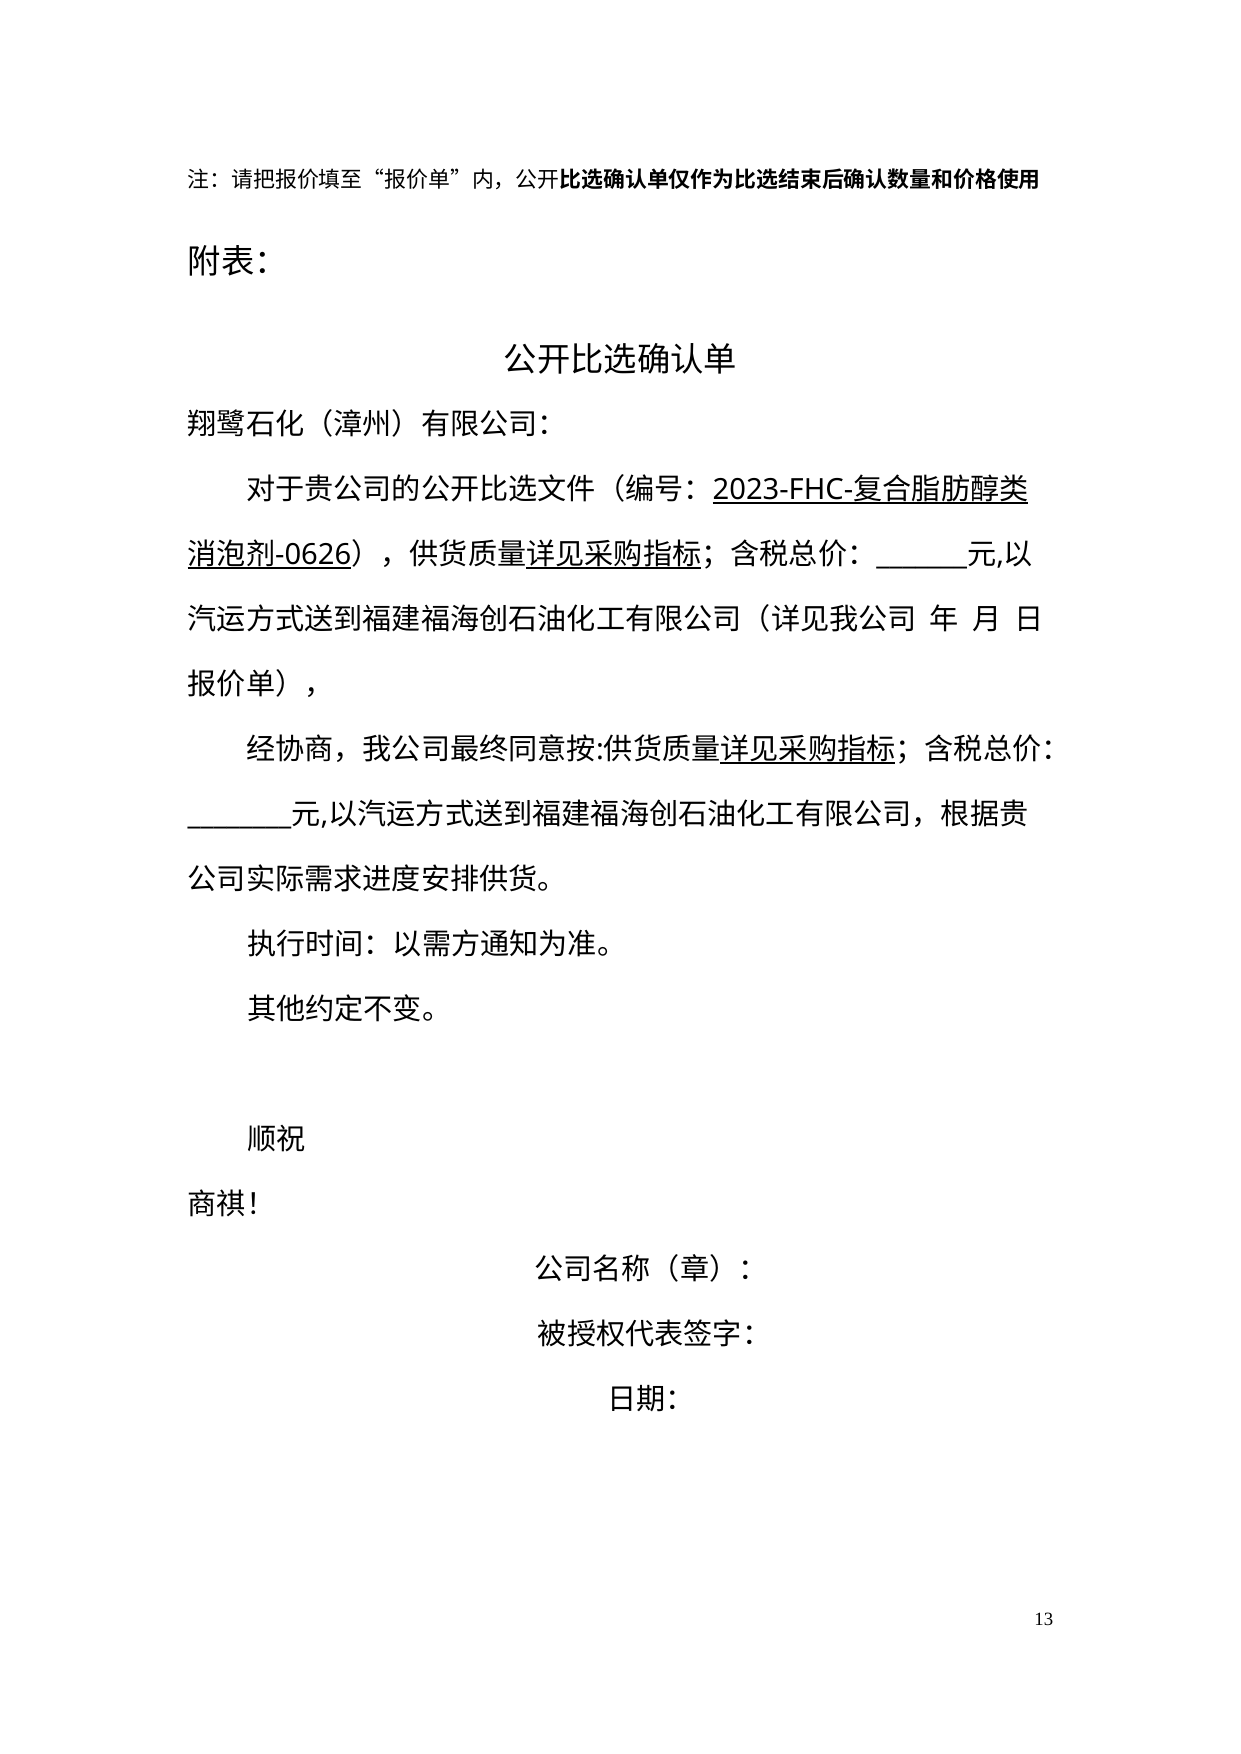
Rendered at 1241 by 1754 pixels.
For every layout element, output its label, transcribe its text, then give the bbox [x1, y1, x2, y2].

text 经协商，我公司最终同意按:供货质量详见采购指标；含税总价：________元,以汽运方式送到福建福海创石油化工有限公司，根据贵公司实际需求进度安排供货。 [187, 714, 1053, 909]
text 被授权代表签字： [187, 1299, 1053, 1364]
text 商祺！ [187, 1169, 1053, 1234]
text 公开比选确认单 [187, 324, 1053, 389]
text 日期： [187, 1364, 1053, 1429]
text 附表： [187, 227, 1053, 292]
text 翔鹭石化（漳州）有限公司： [187, 389, 1053, 454]
text 顺祝 [187, 1104, 1053, 1169]
text 对于贵公司的公开比选文件（编号：2023-FHC-复合脂肪醇类消泡剂-0626），供货质量详见采购指标；含税总价：_______元,以汽运方式送到福建福海创石油化工有限公司（详见我公司 年 月 日报价单）， [187, 454, 1053, 714]
text 注：请把报价填至“报价单”内，公开比选确认单仅作为比选结束后确认数量和价格使用 [187, 162, 1053, 194]
text 其他约定不变。 [187, 974, 1053, 1039]
text 公司名称（章）： [187, 1234, 1053, 1299]
text 执行时间：以需方通知为准。 [187, 909, 1053, 974]
